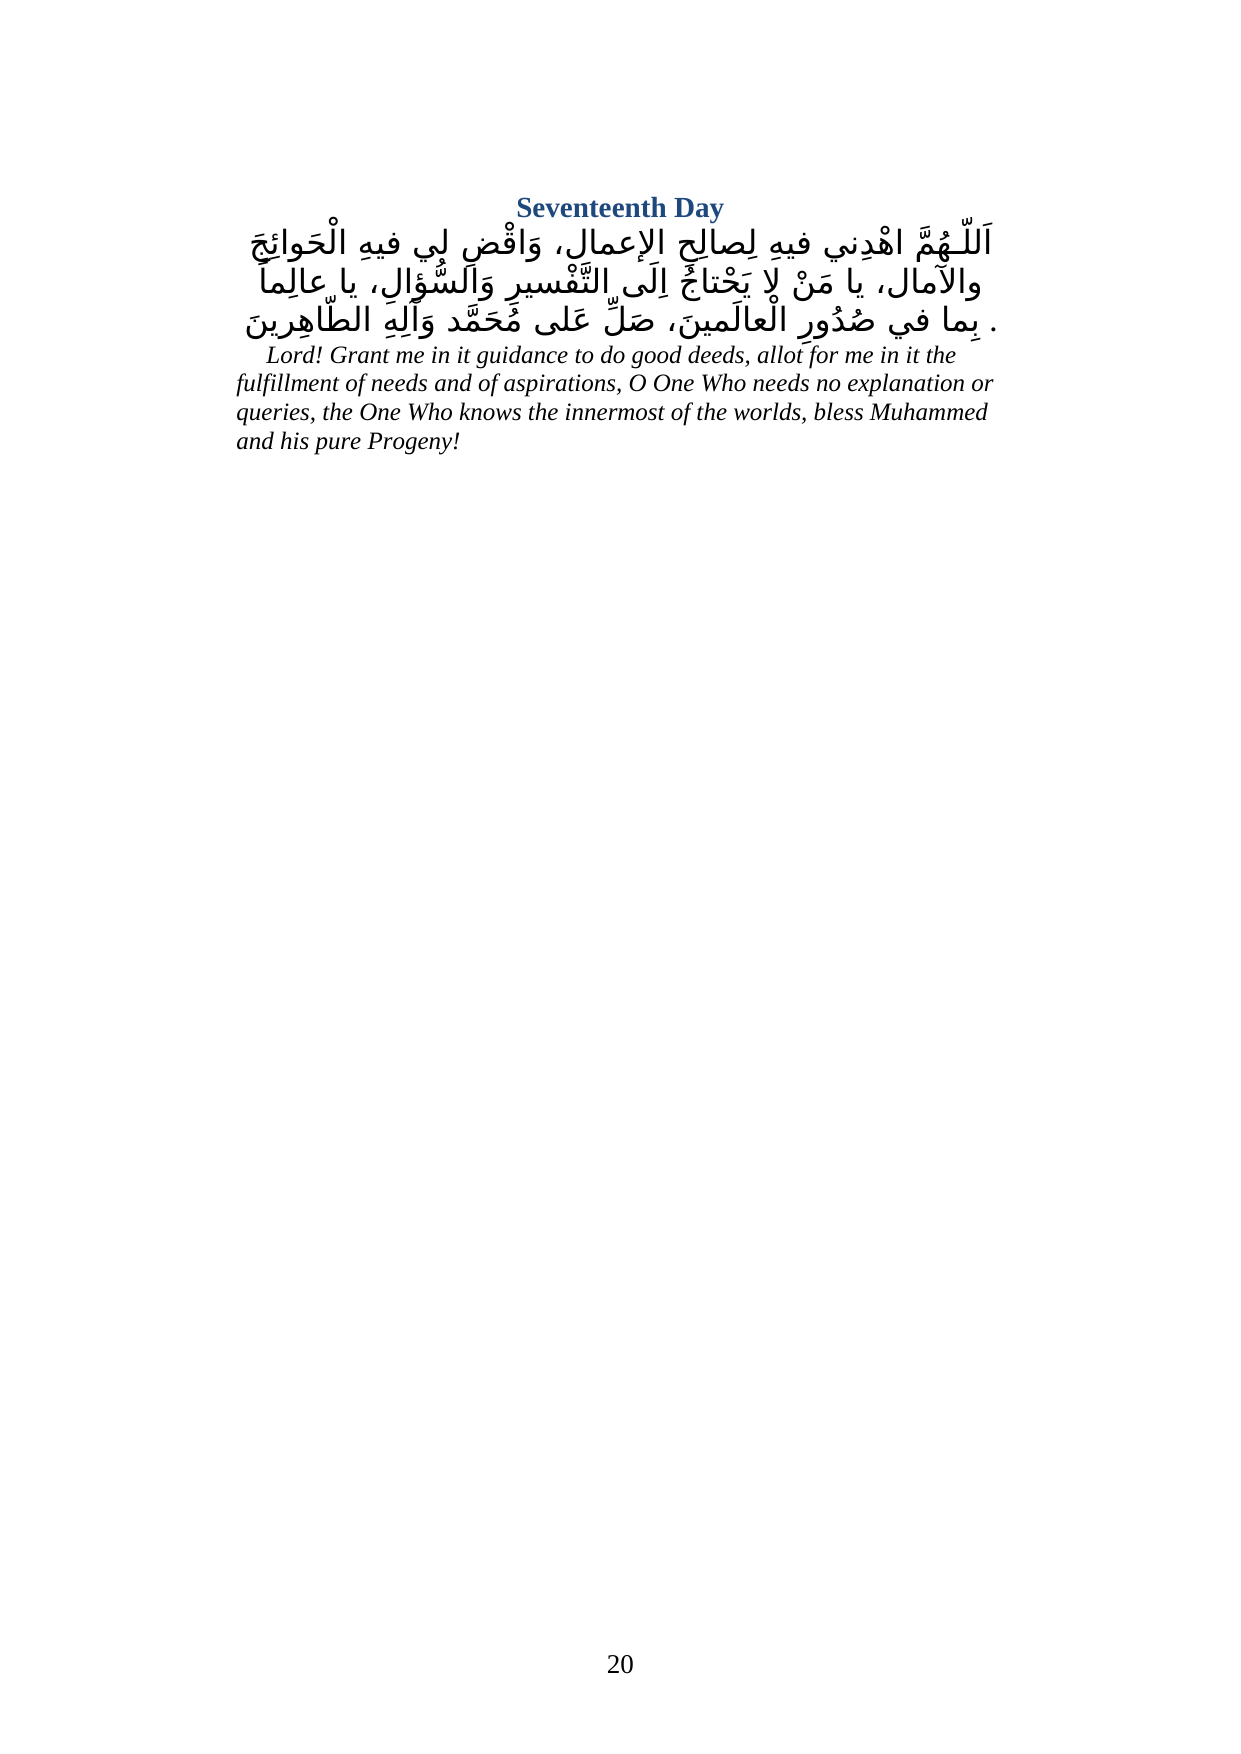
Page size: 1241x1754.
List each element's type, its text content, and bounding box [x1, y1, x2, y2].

subtitle Seventeenth Day [236, 190, 1004, 223]
text اَللّـهُمَّ اهْدِني فيهِ لِصالِحِ الإعمال، وَاقْضِ لي فيهِ الْحَوائِجَ والآمال، يا مَنْ لا يَحْتاجُ اِلَى التَّفْسيرِ وَالسُّؤالِ، يا عالِماً بِما في صُدُورِ الْعالَمينَ، صَلِّ عَلى مُحَمَّد وَآلِهِ الطّاهِرينَ . [236, 223, 1004, 340]
text Lord! Grant me in it guidance to do good deeds, allot for me in it the fulfillment of needs and of aspirations, O One Who needs no explanation or queries, the One Who knows the innermost of the worlds, bless Muhammed and his pure Progeny! [236, 340, 1004, 455]
